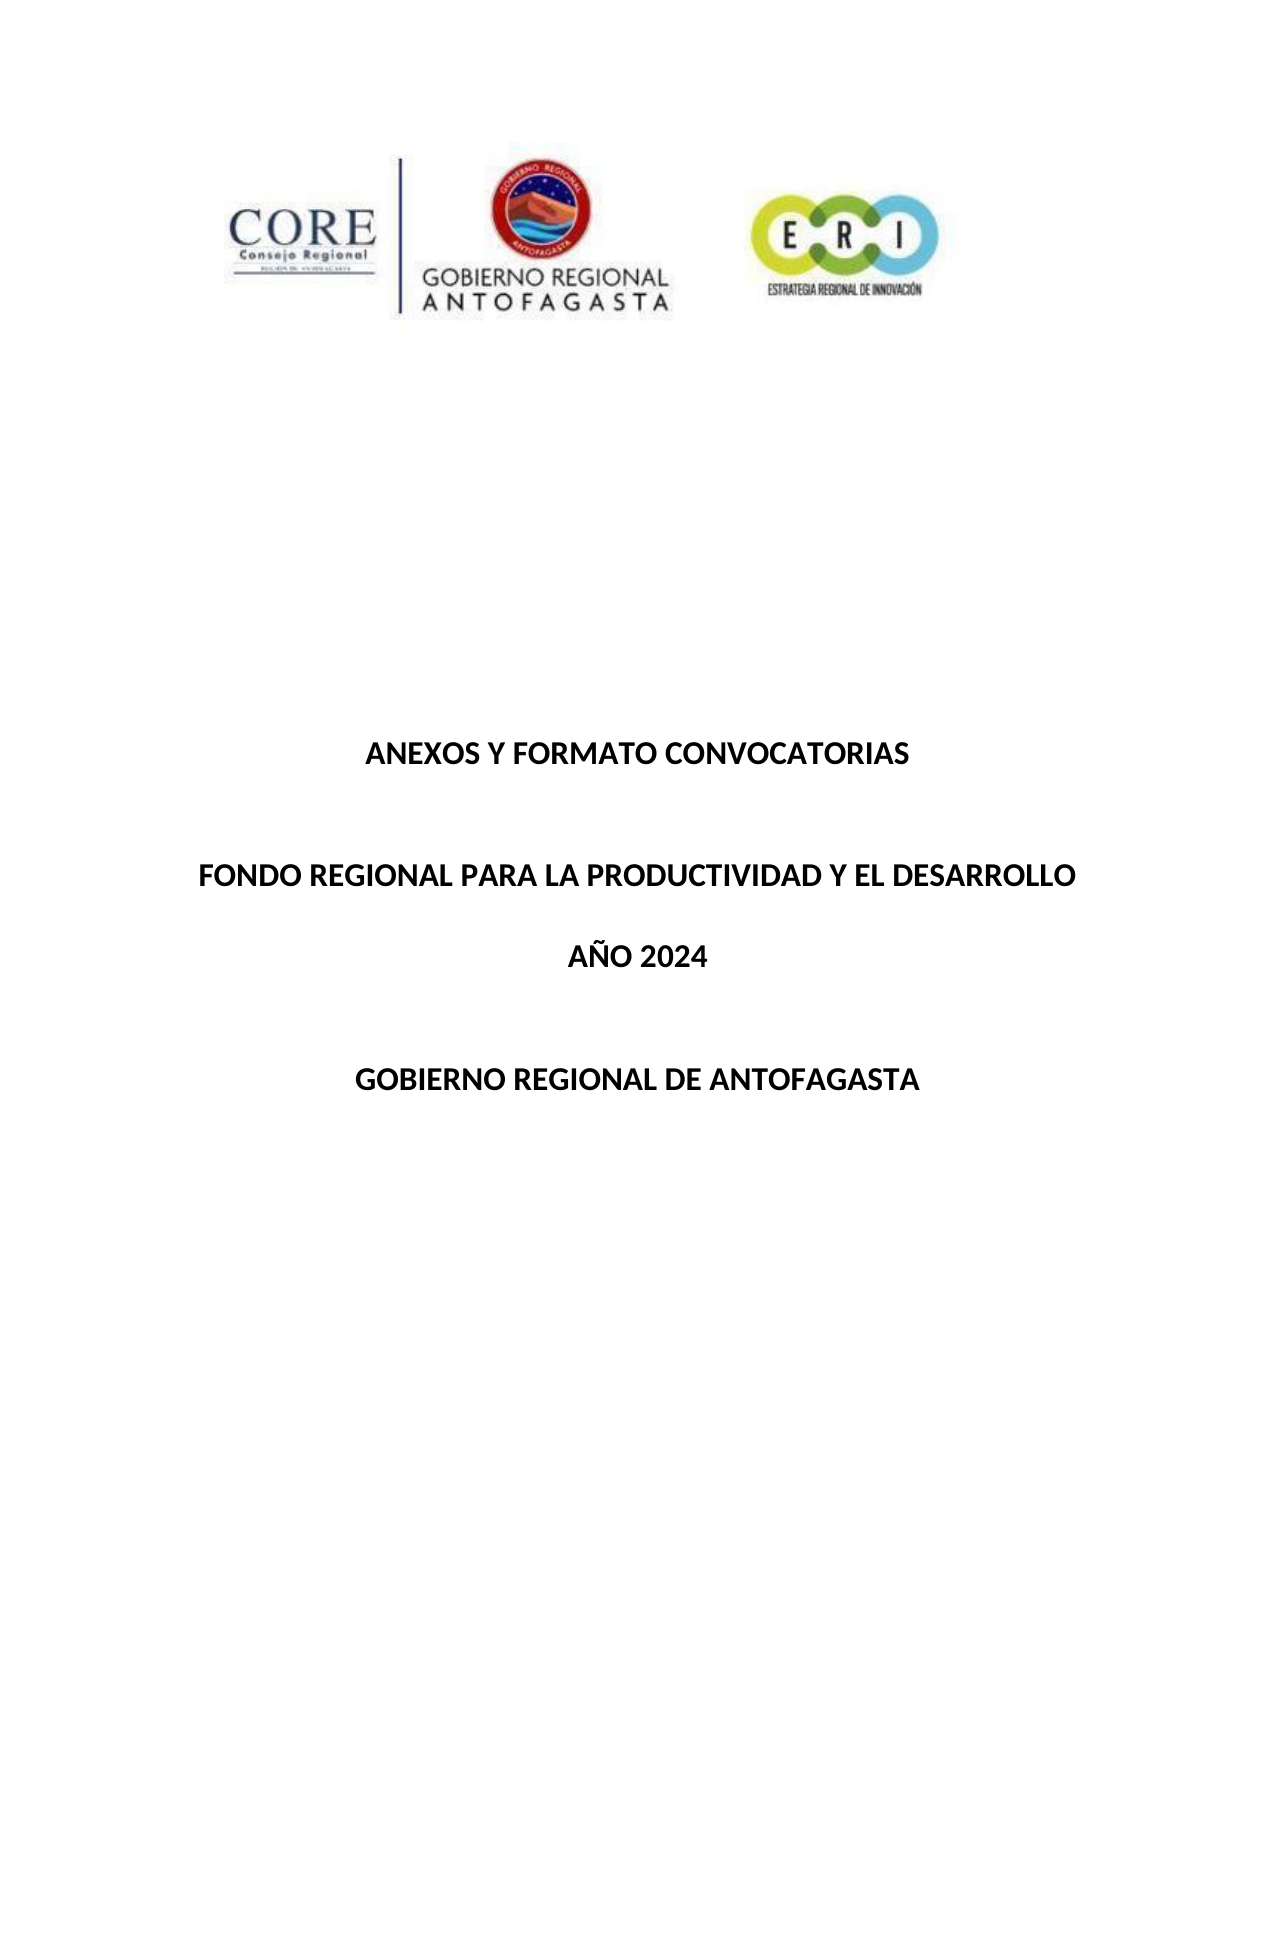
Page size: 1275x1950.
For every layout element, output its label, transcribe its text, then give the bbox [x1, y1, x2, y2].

text GOBIERNO REGIONAL DE ANTOFAGASTA [177, 1058, 1098, 1098]
picture [177, 119, 964, 340]
text AÑO 2024 [177, 936, 1098, 976]
text FONDO REGIONAL PARA LA PRODUCTIVIDAD Y EL DESARROLLO [177, 854, 1098, 895]
text ANEXOS Y FORMATO CONVOCATORIAS [177, 732, 1098, 773]
